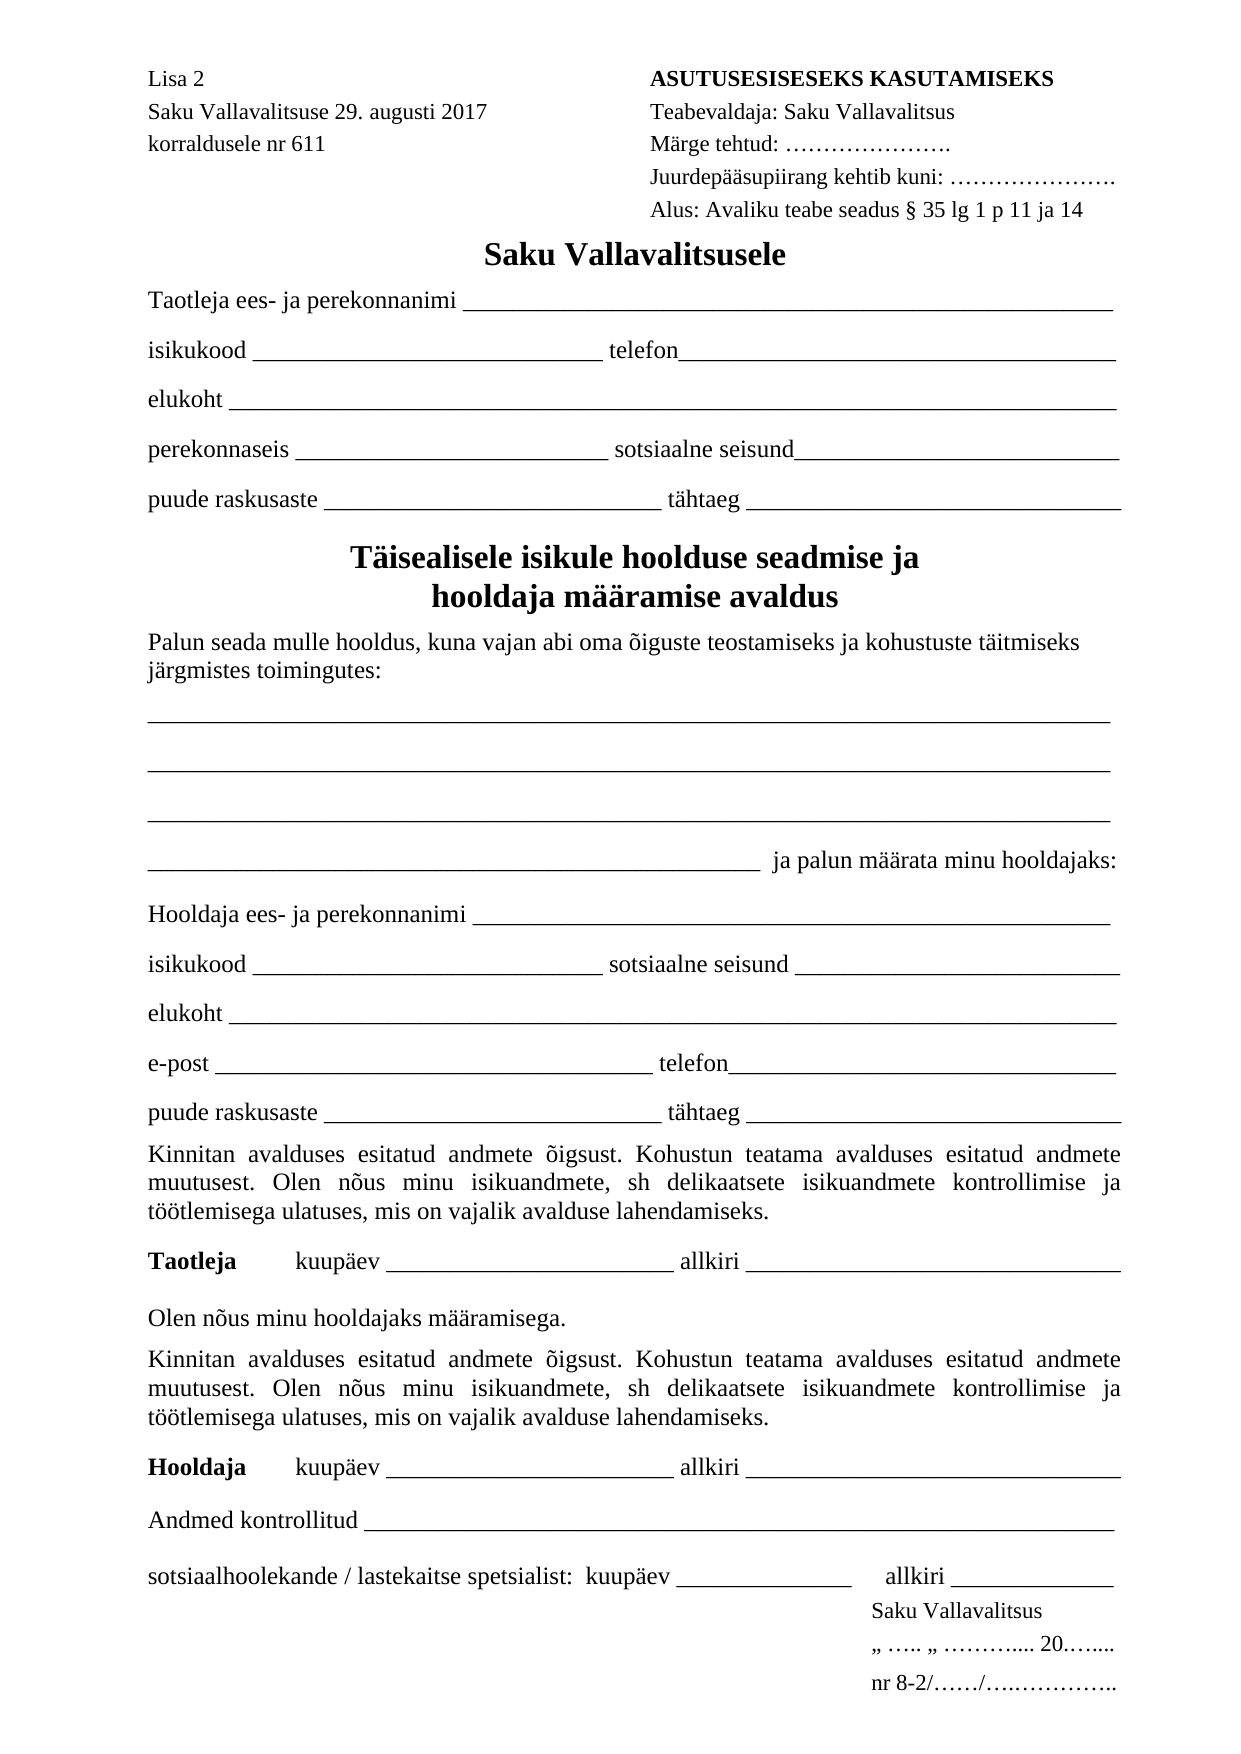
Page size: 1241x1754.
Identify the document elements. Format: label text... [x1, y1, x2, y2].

text Taotleja kuupäev _______________________ allkiri ______________________________ [148, 1246, 1122, 1274]
text Kinnitan avalduses esitatud andmete õigsust. Kohustun teatama avalduses esitatud andmete muutusest. Olen nõus minu isikuandmete, sh delikaatsete isikuandmete kontrollimise ja töötlemisega ulatuses, mis on vajalik avalduse lahendamiseks. [148, 1344, 1122, 1431]
subtitle puude raskusaste ___________________________ tähtaeg ______________________________ [148, 484, 1122, 512]
text Hooldaja kuupäev _______________________ allkiri ______________________________ [148, 1452, 1122, 1480]
subtitle Taotleja ees- ja perekonnanimi ____________________________________________________ [148, 285, 1122, 314]
subtitle elukoht _______________________________________________________________________ [148, 384, 1122, 413]
text _____________________________________________________________________________ [148, 796, 1122, 824]
text Saku Vallavalitsusele [148, 234, 1122, 273]
text sotsiaalhoolekande / lastekaitse spetsialist: kuupäev ______________ allkiri _____________ [148, 1561, 1122, 1590]
text _____________________________________________________________________________ [148, 746, 1122, 775]
text Andmed kontrollitud ____________________________________________________________ [148, 1505, 1122, 1534]
subtitle perekonnaseis _________________________ sotsiaalne seisund__________________________ [148, 434, 1122, 463]
subtitle e-post ___________________________________ telefon_______________________________ [148, 1048, 1122, 1077]
subtitle puude raskusaste ___________________________ tähtaeg ______________________________ [148, 1097, 1122, 1126]
text hooldaja määramise avaldus [148, 576, 1122, 614]
text _________________________________________________ ja palun määrata minu hooldajaks: [148, 845, 1122, 874]
subtitle isikukood ____________________________ sotsiaalne seisund __________________________ [148, 949, 1122, 977]
subtitle Hooldaja ees- ja perekonnanimi ___________________________________________________ [148, 899, 1122, 928]
text Olen nõus minu hooldajaks määramisega. [148, 1303, 1122, 1332]
text _____________________________________________________________________________ [148, 697, 1122, 725]
subtitle isikukood ____________________________ telefon___________________________________ [148, 335, 1122, 364]
subtitle elukoht _______________________________________________________________________ [148, 998, 1122, 1027]
text Kinnitan avalduses esitatud andmete õigsust. Kohustun teatama avalduses esitatud andmete muutusest. Olen nõus minu isikuandmete, sh delikaatsete isikuandmete kontrollimise ja töötlemisega ulatuses, mis on vajalik avalduse lahendamiseks. [148, 1139, 1122, 1225]
text Täisealisele isikule hoolduse seadmise ja [148, 537, 1122, 576]
text Palun seada mulle hooldus, kuna vajan abi oma õiguste teostamiseks ja kohustuste täitmiseks järgmistes toimingutes: [148, 627, 1122, 684]
